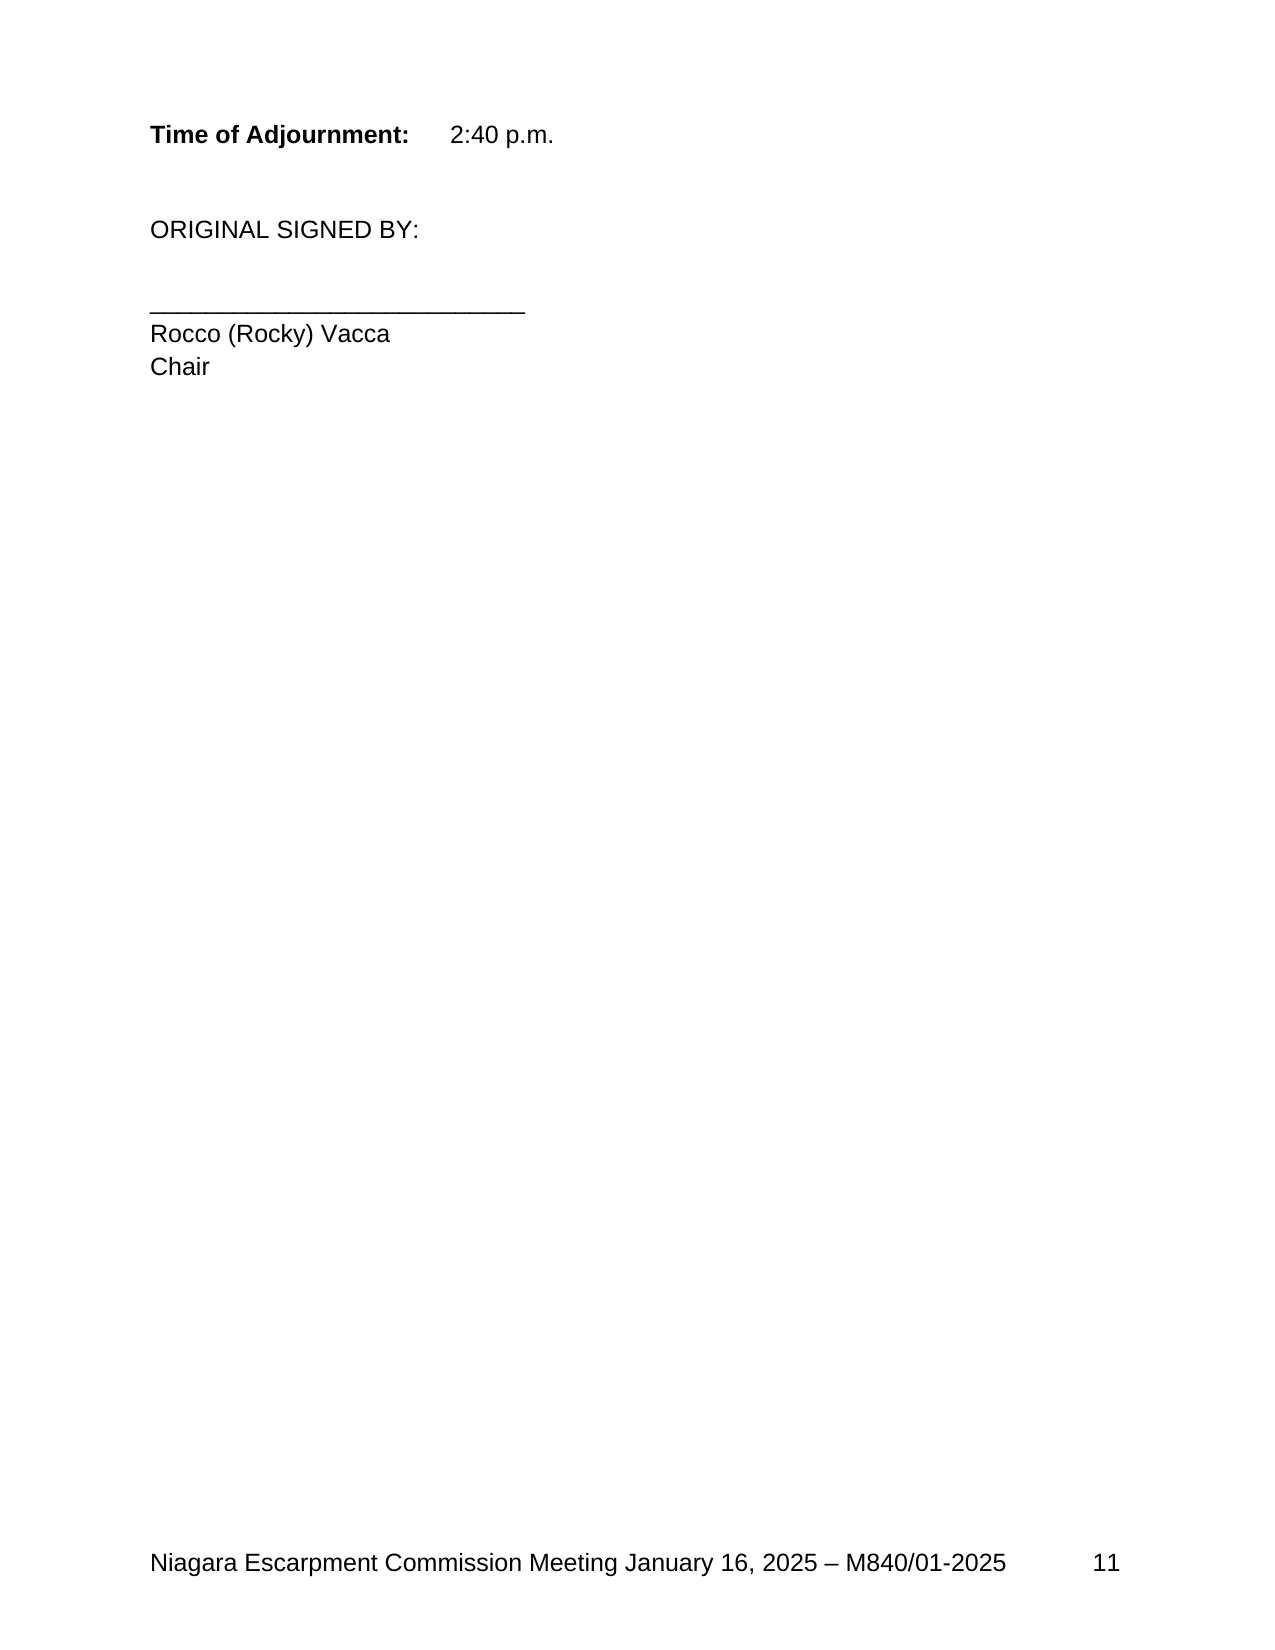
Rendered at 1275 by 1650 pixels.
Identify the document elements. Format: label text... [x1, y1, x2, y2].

text Time of Adjournment: 2:40 p.m. [150, 120, 1125, 149]
text Rocco (Rocky) Vacca [150, 319, 1125, 348]
text Chair [150, 352, 1125, 381]
text ___________________________ [150, 286, 1125, 315]
text ORIGINAL SIGNED BY: [150, 216, 1125, 244]
